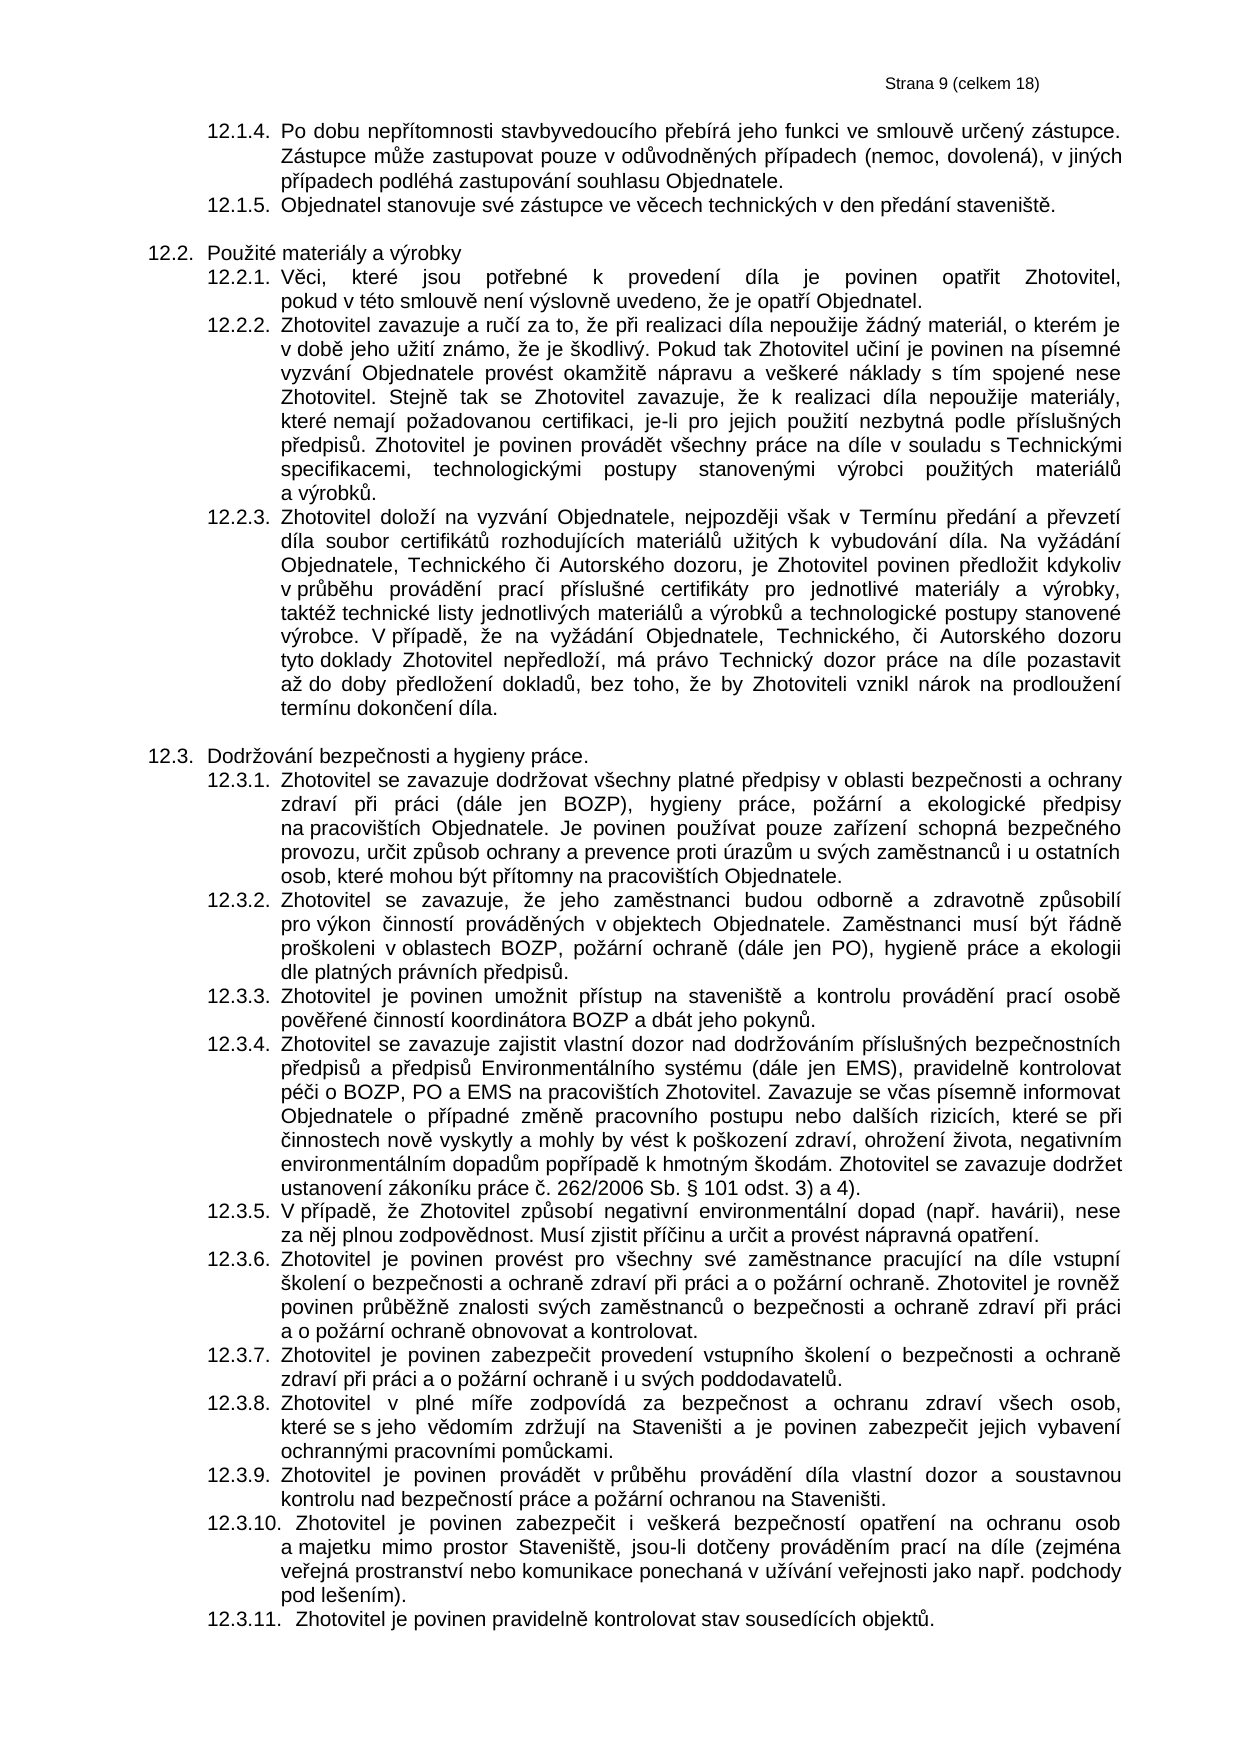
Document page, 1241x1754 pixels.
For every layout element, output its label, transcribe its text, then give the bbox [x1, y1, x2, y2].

list Zhotovitel je povinen provádět v průběhu provádění díla vlastní dozor a soustavnou kontrolu nad bezpečností práce a požární ochranou na Staveništi. [207, 1463, 1122, 1511]
list V případě, že Zhotovitel způsobí negativní environmentální dopad (např. havárii), nese za něj plnou zodpovědnost. Musí zjistit příčinu a určit a provést nápravná opatření. [207, 1199, 1122, 1247]
list Zhotovitel se zavazuje dodržovat všechny platné předpisy v oblasti bezpečnosti a ochrany zdraví při práci (dále jen BOZP), hygieny práce, požární a ekologické předpisy na pracovištích Objednatele. Je povinen používat pouze zařízení schopná bezpečného provozu, určit způsob ochrany a prevence proti úrazům u svých zaměstnanců i u ostatních osob, které mohou být přítomny na pracovištích Objednatele. [207, 768, 1122, 888]
list Po dobu nepřítomnosti stavbyvedoucího přebírá jeho funkci ve smlouvě určený zástupce. Zástupce může zastupovat pouze v odůvodněných případech (nemoc, dovolená), v jiných případech podléhá zastupování souhlasu Objednatele. [207, 118, 1122, 193]
list Zhotovitel se zavazuje, že jeho zaměstnanci budou odborně a zdravotně způsobilí pro výkon činností prováděných v objektech Objednatele. Zaměstnanci musí být řádně proškoleni v oblastech BOZP, požární ochraně (dále jen PO), hygieně práce a ekologii dle platných právních předpisů. [207, 888, 1122, 984]
list Zhotovitel je povinen pravidelně kontrolovat stav sousedících objektů. [207, 1607, 1122, 1631]
list Zhotovitel zavazuje a ručí za to, že při realizaci díla nepoužije žádný materiál, o kterém je v době jeho užití známo, že je škodlivý. Pokud tak Zhotovitel učiní je povinen na písemné vyzvání Objednatele provést okamžitě nápravu a veškeré náklady s tím spojené nese Zhotovitel. Stejně tak se Zhotovitel zavazuje, že k realizaci díla nepoužije materiály, které nemají požadovanou certifikaci, je-li pro jejich použití nezbytná podle příslušných předpisů. Zhotovitel je povinen provádět všechny práce na díle v souladu s Technickými specifikacemi, technologickými postupy stanovenými výrobci použitých materiálů a výrobků. [207, 313, 1122, 504]
list Dodržování bezpečnosti a hygieny práce. [148, 744, 1122, 768]
list Zhotovitel je povinen umožnit přístup na staveniště a kontrolu provádění prací osobě pověřené činností koordinátora BOZP a dbát jeho pokynů. [207, 984, 1122, 1032]
list Použité materiály a výrobky [148, 241, 1122, 265]
list Zhotovitel je povinen zabezpečit i veškerá bezpečností opatření na ochranu osob a majetku mimo prostor Staveniště, jsou-li dotčeny prováděním prací na díle (zejména veřejná prostranství nebo komunikace ponechaná v užívání veřejnosti jako např. podchody pod lešením). [207, 1511, 1122, 1607]
list Zhotovitel je povinen provést pro všechny své zaměstnance pracující na díle vstupní školení o bezpečnosti a ochraně zdraví při práci a o požární ochraně. Zhotovitel je rovněž povinen průběžně znalosti svých zaměstnanců o bezpečnosti a ochraně zdraví při práci a o požární ochraně obnovovat a kontrolovat. [207, 1247, 1122, 1343]
list Zhotovitel doloží na vyzvání Objednatele, nejpozději však v Termínu předání a převzetí díla soubor certifikátů rozhodujících materiálů užitých k vybudování díla. Na vyžádání Objednatele, Technického či Autorského dozoru, je Zhotovitel povinen předložit kdykoliv v průběhu provádění prací příslušné certifikáty pro jednotlivé materiály a výrobky, taktéž technické listy jednotlivých materiálů a výrobků a technologické postupy stanovené výrobce. V případě, že na vyžádání Objednatele, Technického, či Autorského dozoru tyto doklady Zhotovitel nepředloží, má právo Technický dozor práce na díle pozastavit až do doby předložení dokladů, bez toho, že by Zhotoviteli vznikl nárok na prodloužení termínu dokončení díla. [207, 504, 1122, 720]
list Objednatel stanovuje své zástupce ve věcech technických v den předání staveniště. [207, 193, 1122, 217]
list Zhotovitel v plné míře zodpovídá za bezpečnost a ochranu zdraví všech osob, které se s jeho vědomím zdržují na Staveništi a je povinen zabezpečit jejich vybavení ochrannými pracovními pomůckami. [207, 1391, 1122, 1463]
list Zhotovitel je povinen zabezpečit provedení vstupního školení o bezpečnosti a ochraně zdraví při práci a o požární ochraně i u svých poddodavatelů. [207, 1343, 1122, 1391]
list Věci, které jsou potřebné k provedení díla je povinen opatřit Zhotovitel, pokud v této smlouvě není výslovně uvedeno, že je opatří Objednatel. [207, 265, 1122, 313]
list Zhotovitel se zavazuje zajistit vlastní dozor nad dodržováním příslušných bezpečnostních předpisů a předpisů Environmentálního systému (dále jen EMS), pravidelně kontrolovat péči o BOZP, PO a EMS na pracovištích Zhotovitel. Zavazuje se včas písemně informovat Objednatele o případné změně pracovního postupu nebo dalších rizicích, které se při činnostech nově vyskytly a mohly by vést k poškození zdraví, ohrožení života, negativním environmentálním dopadům popřípadě k hmotným škodám. Zhotovitel se zavazuje dodržet ustanovení zákoníku práce č. 262/2006 Sb. § 101 odst. 3) a 4). [207, 1032, 1122, 1199]
